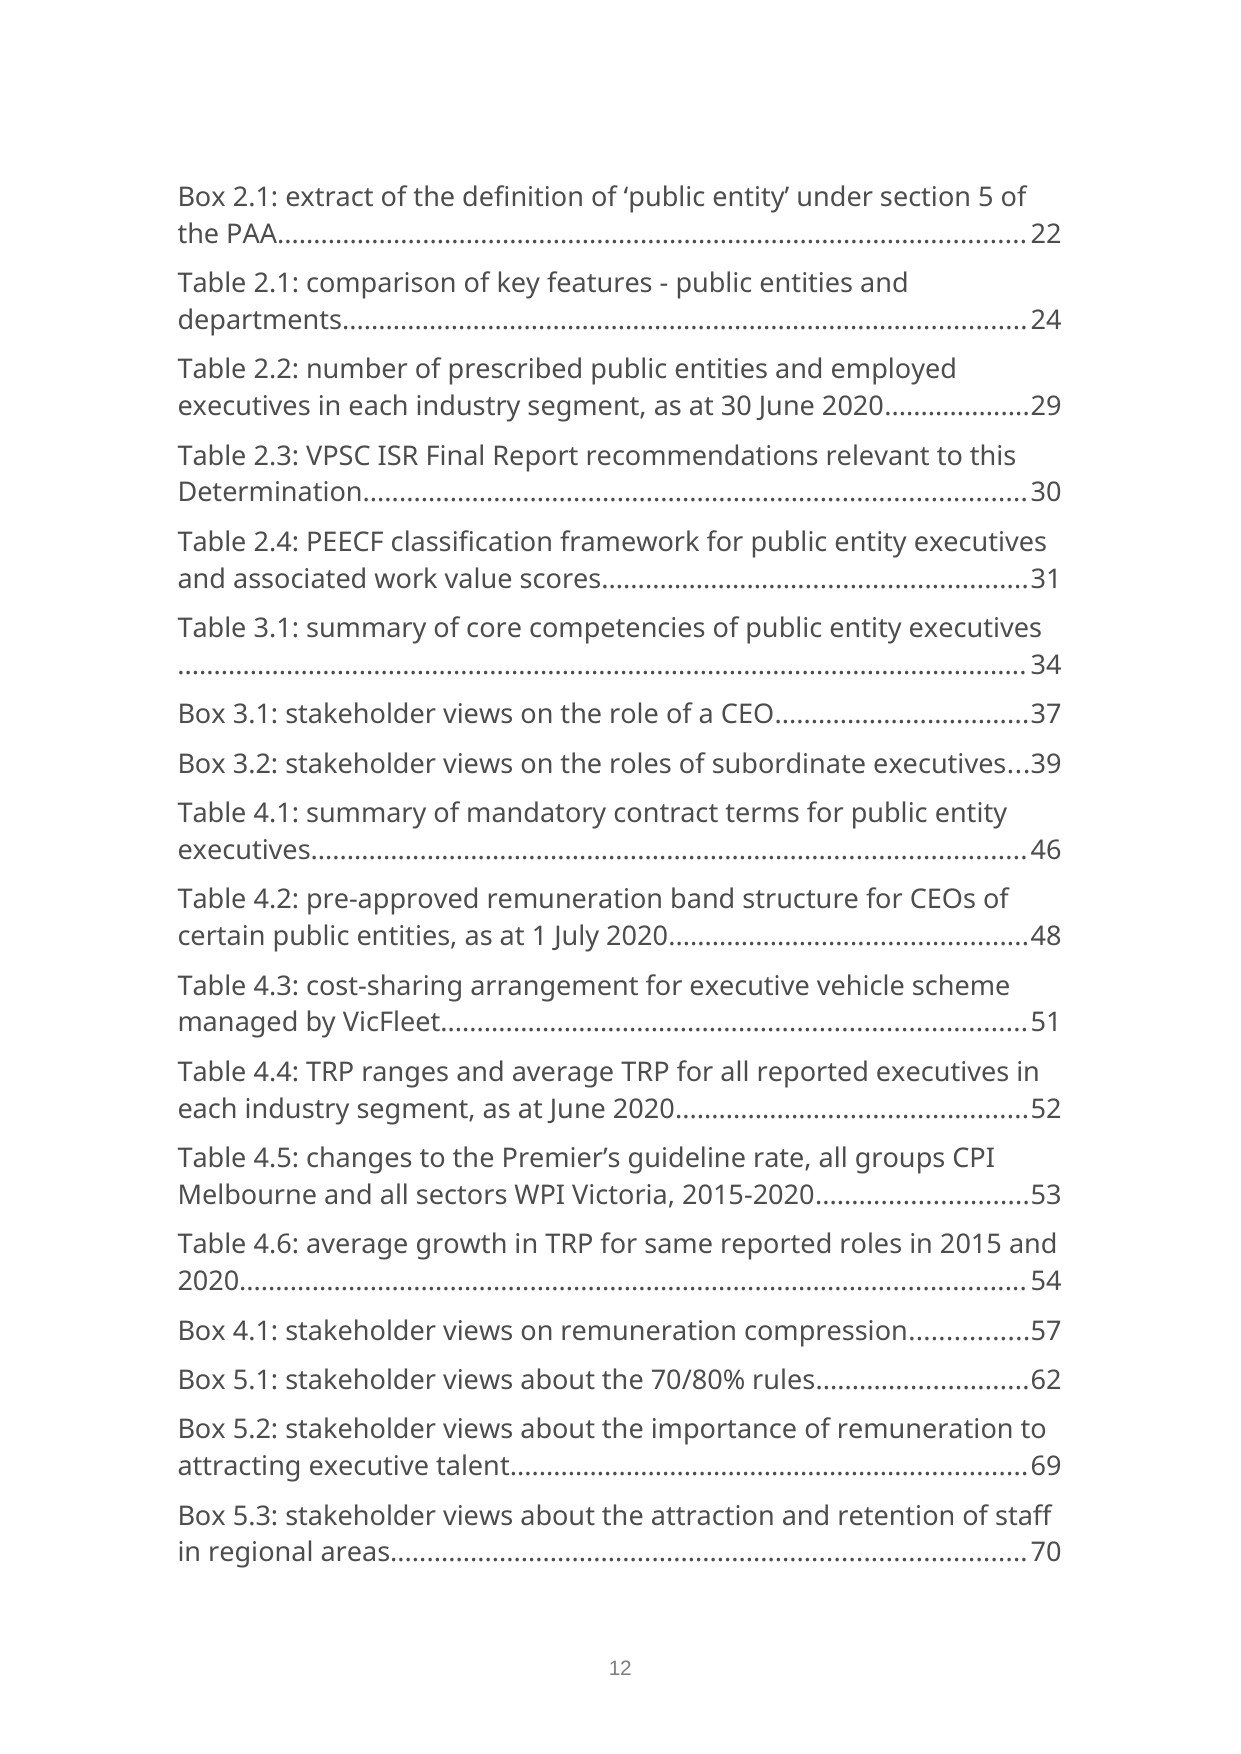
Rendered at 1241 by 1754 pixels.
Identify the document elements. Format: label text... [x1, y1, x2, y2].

text Box 2.1: extract of the definition of ‘public entity’ under section 5 of the PAA 22 [177, 177, 1063, 251]
text Box 5.1: stakeholder views about the 70/80% rules 62 [177, 1360, 1063, 1397]
text Table 4.5: changes to the Premier’s guideline rate, all groups CPI Melbourne and all sectors WPI Victoria, 2015-2020 53 [177, 1138, 1063, 1212]
text Box 5.2: stakeholder views about the importance of remuneration to attracting executive talent 69 [177, 1410, 1063, 1483]
text Table 2.4: PEECF classification framework for public entity executives and associated work value scores 31 [177, 522, 1063, 596]
text Table 2.1: comparison of key features - public entities and departments 24 [177, 263, 1063, 337]
text Box 3.2: stakeholder views on the roles of subordinate executives 39 [177, 744, 1063, 781]
text Table 3.1: summary of core competencies of public entity executives 34 [177, 608, 1063, 682]
text Table 4.3: cost-sharing arrangement for executive vehicle scheme managed by VicFleet 51 [177, 966, 1063, 1040]
text Box 3.1: stakeholder views on the role of a CEO 37 [177, 695, 1063, 732]
text Table 4.6: average growth in TRP for same reported roles in 2015 and 2020 54 [177, 1225, 1063, 1298]
text Box 5.3: stakeholder views about the attraction and retention of staff in regional areas 70 [177, 1496, 1063, 1570]
text Table 4.4: TRP ranges and average TRP for all reported executives in each industry segment, as at June 2020 52 [177, 1052, 1063, 1126]
text Table 4.1: summary of mandatory contract terms for public entity executives 46 [177, 793, 1063, 867]
text Table 2.3: VPSC ISR Final Report recommendations relevant to this Determination 30 [177, 436, 1063, 510]
text Table 4.2: pre-approved remuneration band structure for CEOs of certain public entities, as at 1 July 2020 48 [177, 880, 1063, 953]
text Box 4.1: stakeholder views on remuneration compression 57 [177, 1311, 1063, 1348]
text Table 2.2: number of prescribed public entities and employed executives in each industry segment, as at 30 June 2020 29 [177, 350, 1063, 423]
